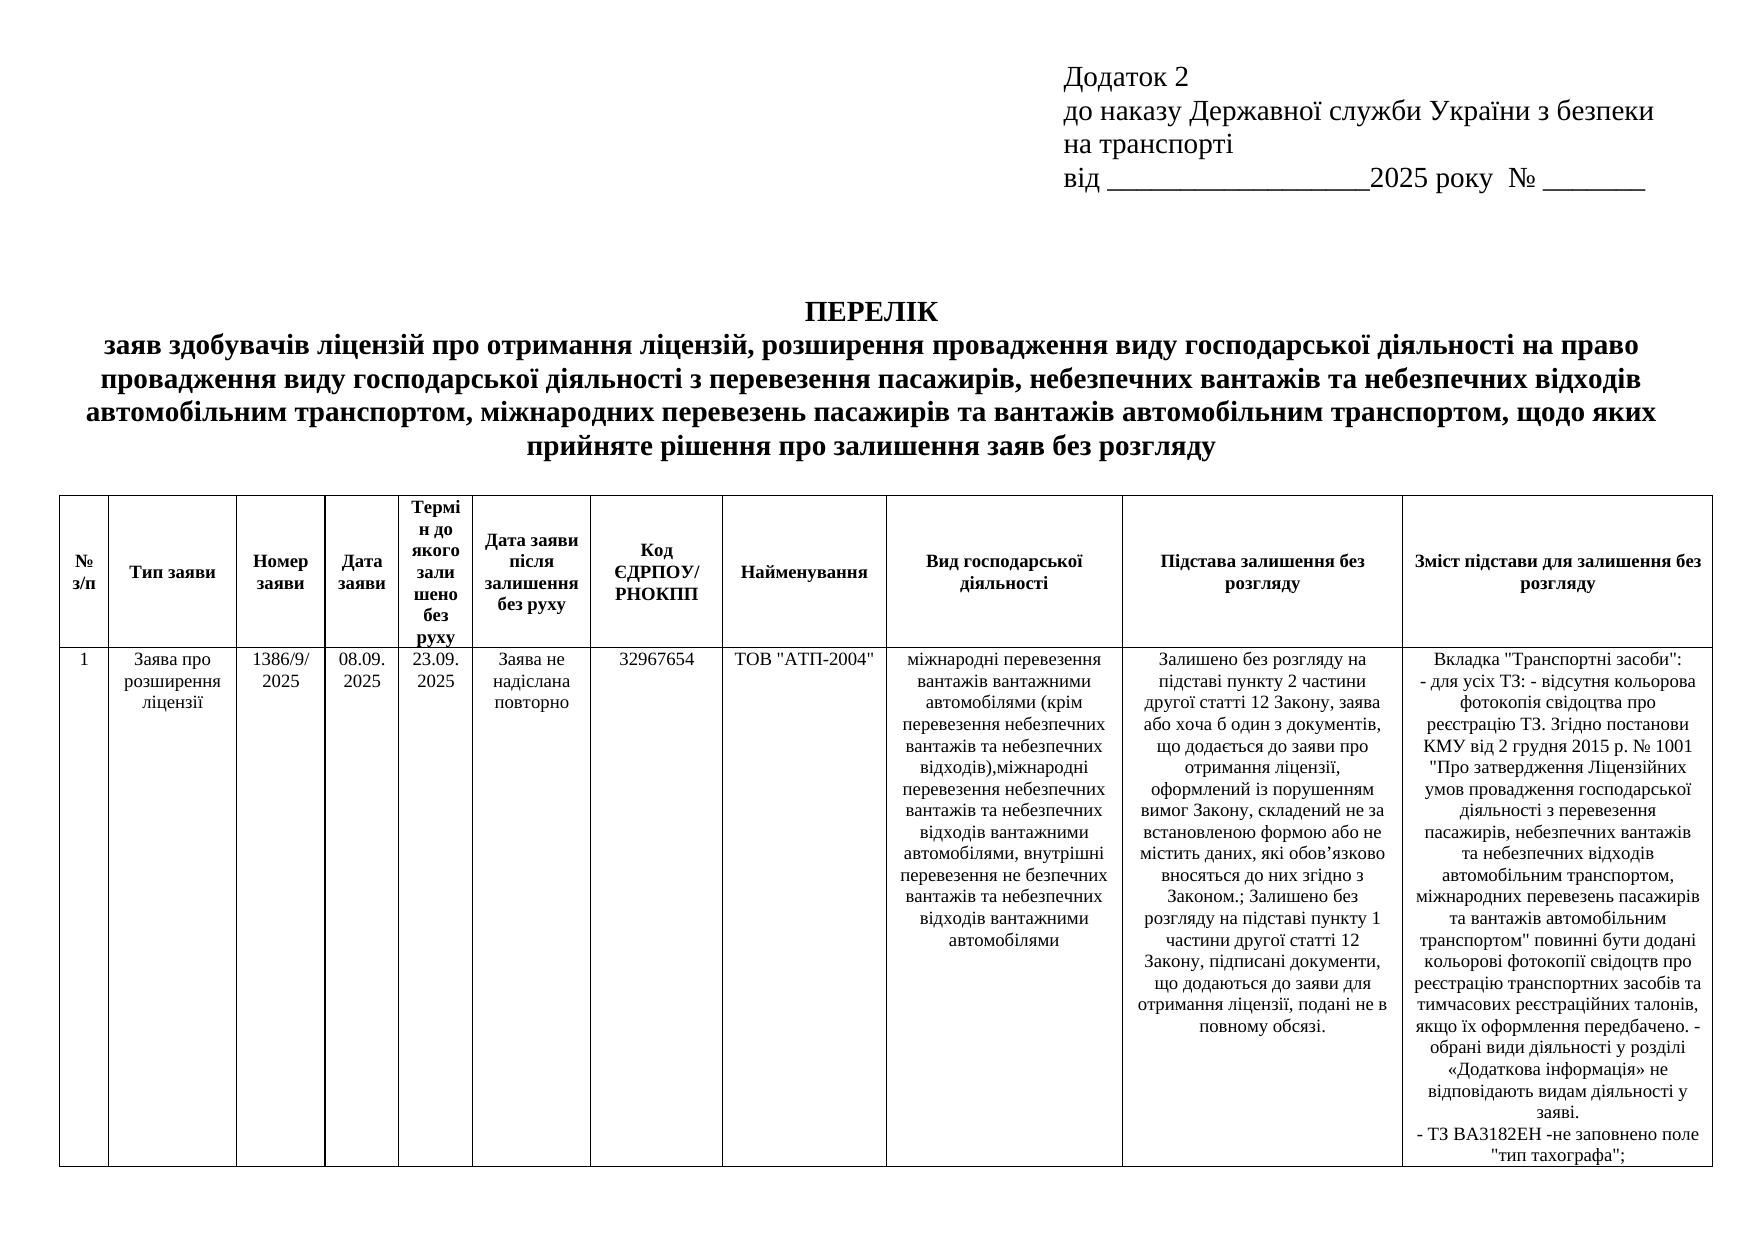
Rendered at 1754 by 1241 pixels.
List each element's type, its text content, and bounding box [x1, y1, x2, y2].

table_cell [1123, 648, 1402, 1166]
table_header Дата заяви [326, 496, 398, 647]
table_header Найменування [723, 496, 886, 647]
text до наказу Державної служби України з безпеки на транспорті [1063, 93, 1683, 160]
table_header Термін до якого залишено без руху [399, 496, 472, 647]
text заяв здобувачів ліцензій про отримання ліцензій, розширення провадження виду господарської діяльності на право провадження виду господарської діяльності з перевезення пасажирів, небезпечних вантажів та небезпечних відходів автомобільним транспортом, міжнародних перевезень пасажирів та вантажів автомобільним транспортом, щодо яких прийняте рішення про залишення заяв без розгляду [59, 327, 1683, 462]
table_header Зміст підстави для залишення без розгляду [1403, 496, 1712, 647]
table_cell 32967654 [591, 648, 722, 1166]
table_header Вид господарської діяльності [887, 496, 1122, 647]
table_cell 23.09.2025 [399, 648, 472, 1166]
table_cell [473, 648, 590, 1166]
table_header Дата заяви після залишення без руху [473, 496, 590, 647]
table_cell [109, 648, 236, 1166]
table_header Тип заяви [109, 496, 236, 647]
table_cell 1386/9/2025 [237, 648, 324, 1166]
table_cell ТОВ "АТП-2004" [723, 648, 886, 1166]
text від __________________2025 року № _______ [1063, 160, 1683, 193]
table_header Код ЄДРПОУ/ РНОКПП [591, 496, 722, 647]
table_cell 08.09.2025 [326, 648, 398, 1166]
text ПЕРЕЛІК [59, 294, 1683, 327]
table_header Номер заяви [237, 496, 324, 647]
table_header Підстава залишення без розгляду [1123, 496, 1402, 647]
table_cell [887, 648, 1122, 1166]
text Додаток 2 [1063, 59, 1683, 93]
table_header № з/п [60, 496, 108, 647]
table_cell 1 [60, 648, 108, 1166]
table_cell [1403, 648, 1712, 1166]
